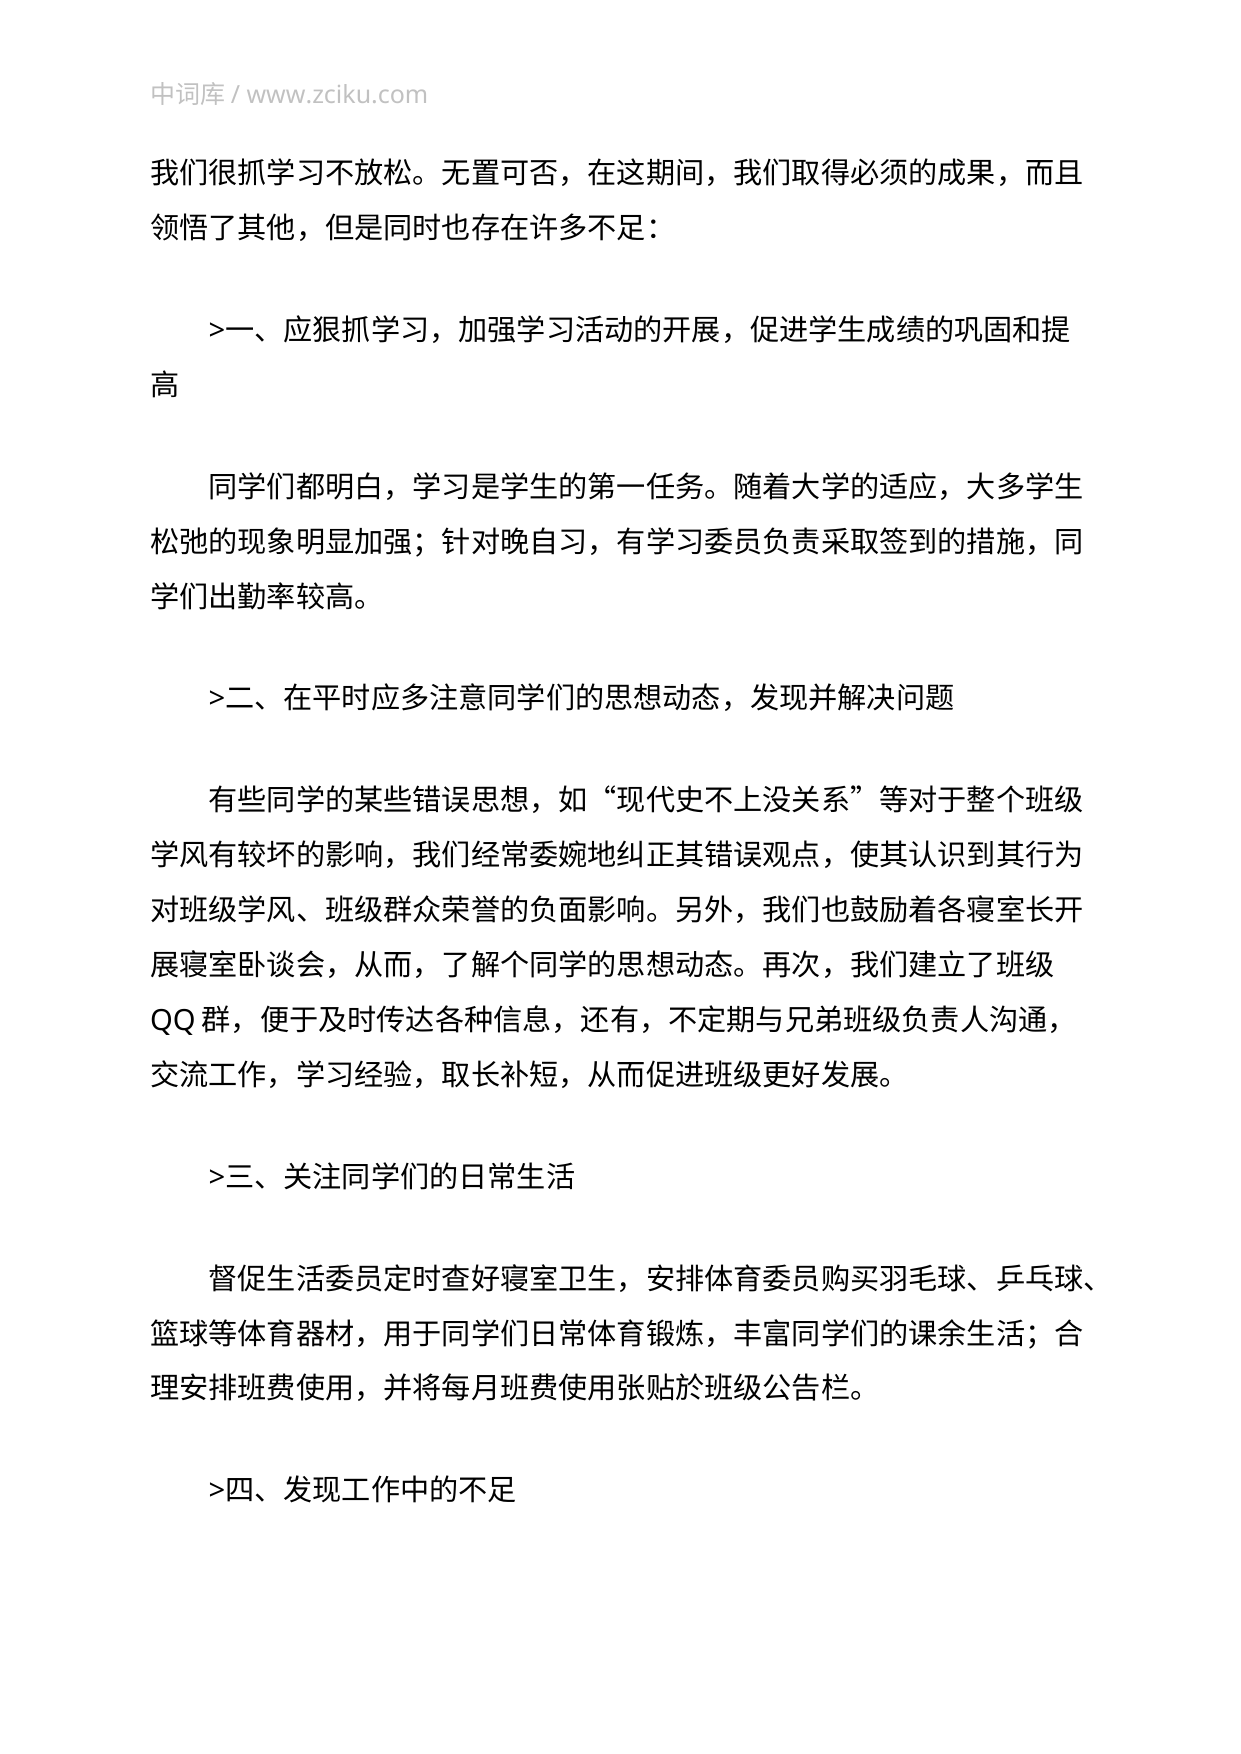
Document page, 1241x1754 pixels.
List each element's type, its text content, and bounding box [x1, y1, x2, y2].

text 同学们都明白，学习是学生的第一任务。随着大学的适应，大多学生松弛的现象明显加强；针对晚自习，有学习委员负责采取签到的措施，同学们出勤率较高。 [150, 463, 1090, 616]
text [150, 150, 1090, 247]
text 有些同学的某些错误思想，如“现代史不上没关系”等对于整个班级学风有较坏的影响，我们经常委婉地纠正其错误观点，使其认识到其行为对班级学风、班级群众荣誉的负面影响。另外，我们也鼓励着各寝室长开展寝室卧谈会，从而，了解个同学的思想动态。再次，我们建立了班级QQ群，便于及时传达各种信息，还有，不定期与兄弟班级负责人沟通，交流工作，学习经验，取长补短，从而促进班级更好发展。 [150, 777, 1090, 1094]
text >一、应狠抓学习，加强学习活动的开展，促进学生成绩的巩固和提高 [150, 307, 1090, 404]
text >二、在平时应多注意同学们的思想动态，发现并解决问题 [150, 675, 1090, 717]
text >四、发现工作中的不足 [150, 1467, 1090, 1509]
text 督促生活委员定时查好寝室卫生，安排体育委员购买羽毛球、乒乓球、篮球等体育器材，用于同学们日常体育锻炼，丰富同学们的课余生活；合理安排班费使用，并将每月班费使用张贴於班级公告栏。 [150, 1255, 1090, 1407]
text >三、关注同学们的日常生活 [150, 1153, 1090, 1196]
